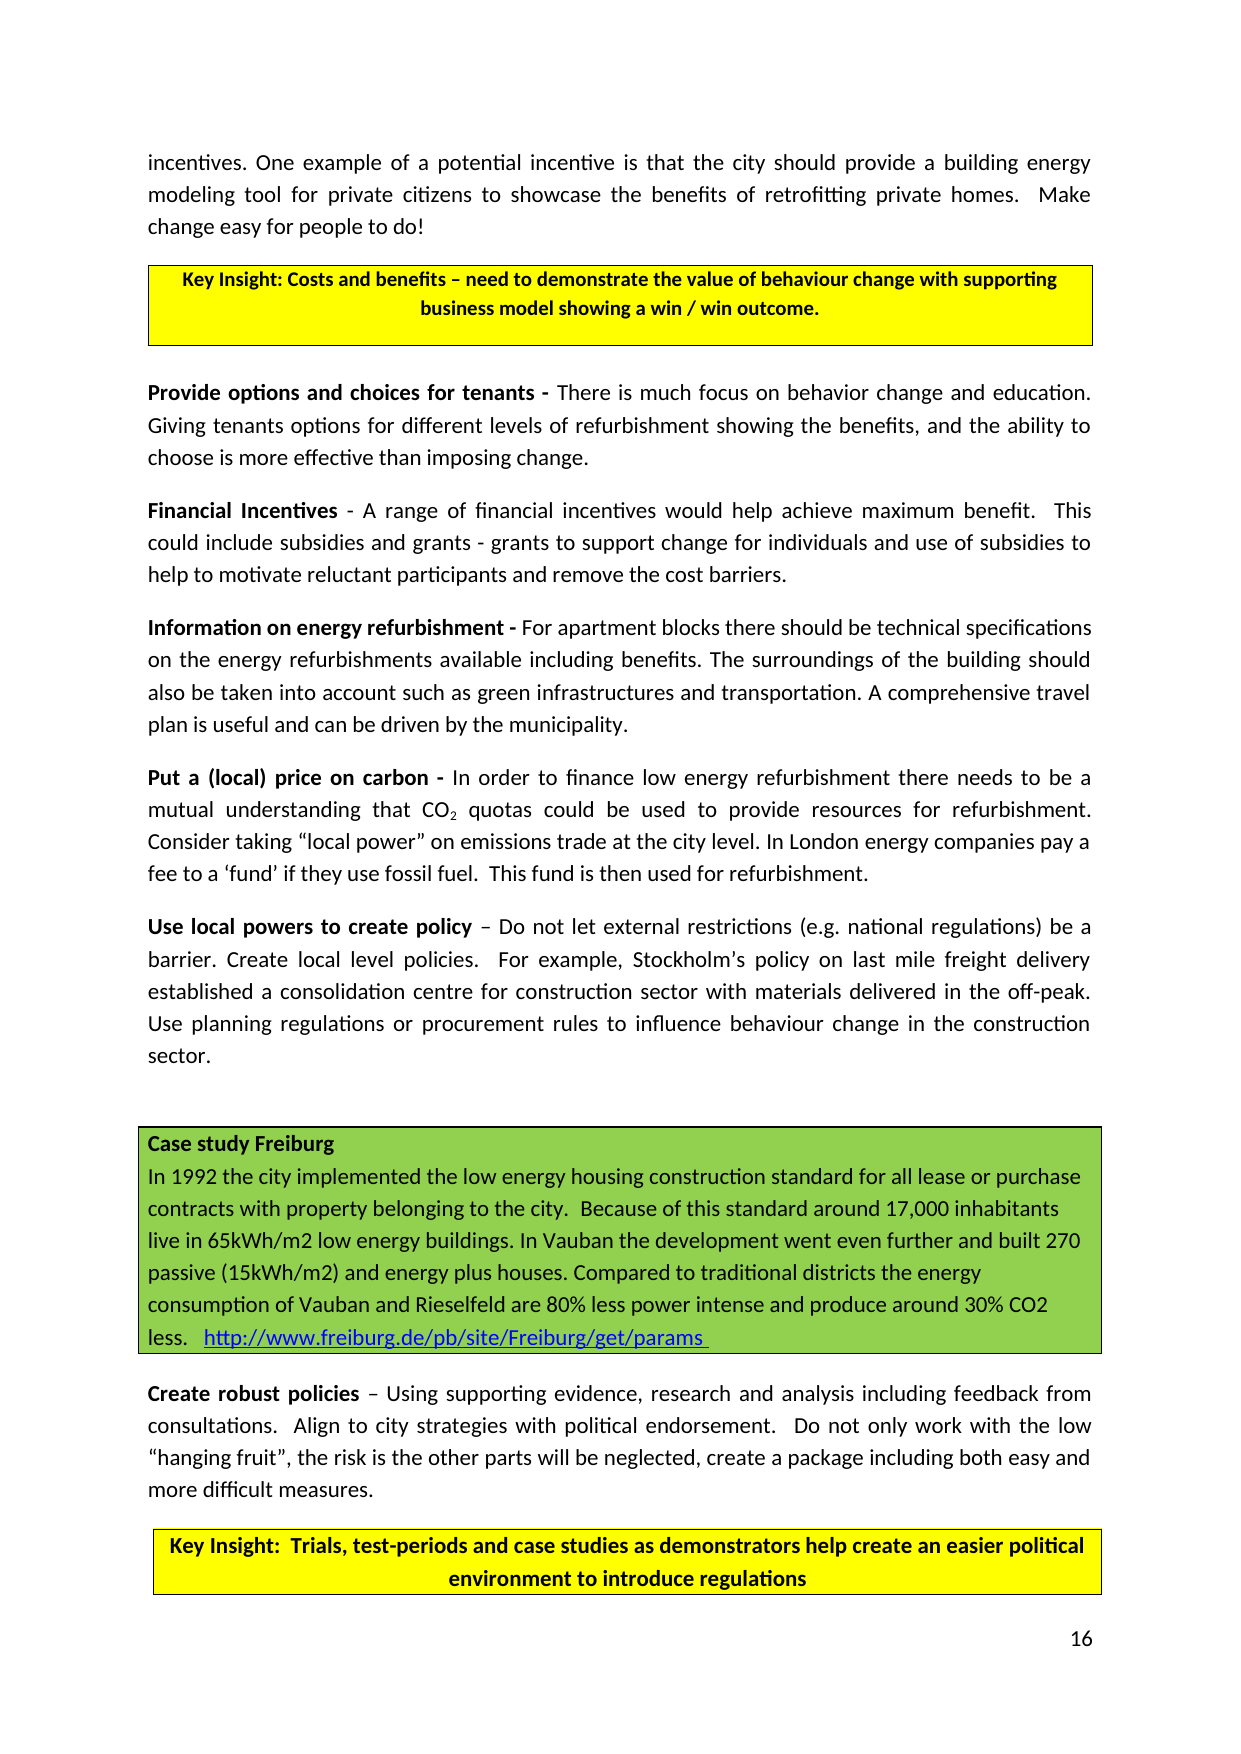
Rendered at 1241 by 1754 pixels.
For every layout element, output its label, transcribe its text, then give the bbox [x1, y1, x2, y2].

text Case study Freiburg In 1992 the city implemented the low energy housing construction standard for all lease or purchase contracts with property belonging to the city. Because of this standard around 17,000 inhabitants live in 65kWh/m2 low energy buildings. In Vauban the development went even further and built 270 passive (15kWh/m2) and energy plus houses. Compared to traditional districts the energy consumption of Vauban and Rieselfeld are 80% less power intense and produce around 30% CO2 less. http://www.freiburg.de/pb/site/Freiburg/get/params [139, 1128, 1101, 1353]
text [148, 148, 1093, 240]
text Create robust policies – Using supporting evidence, research and analysis including feedback from consultations. Align to city strategies with political endorsement. Do not only work with the low “hanging fruit”, the risk is the other parts will be neglected, create a package including both easy and more difficult measures. [148, 1379, 1093, 1503]
text Put a (local) price on carbon - In order to finance low energy refurbishment there needs to be a mutual understanding that CO2 quotas could be used to provide resources for refurbishment. Consider taking “local power” on emissions trade at the city level. In London energy companies pay a fee to a ‘fund’ if they use fossil fuel. This fund is then used for refurbishment. [148, 763, 1093, 887]
text Use local powers to create policy – Do not let external restrictions (e.g. national regulations) be a barrier. Create local level policies. For example, Stockholm’s policy on last mile freight delivery established a consolidation centre for construction sector with materials delivered in the off-peak. Use planning regulations or procurement rules to influence behaviour change in the construction sector. [148, 912, 1093, 1101]
text Financial Incentives - A range of financial incentives would help achieve maximum benefit. This could include subsidies and grants - grants to support change for individuals and use of subsidies to help to motivate reluctant participants and remove the cost barriers. [148, 496, 1093, 588]
table_header Key Insight: Costs and benefits – need to demonstrate the value of behaviour change with supporting business model showing a win / win outcome. [149, 266, 1092, 345]
text Provide options and choices for tenants - There is much focus on behavior change and education. Giving tenants options for different levels of refurbishment showing the benefits, and the ability to choose is more effective than imposing change. [148, 378, 1093, 471]
text Information on energy refurbishment - For apartment blocks there should be technical specifications on the energy refurbishments available including benefits. The surroundings of the building should also be taken into account such as green infrastructures and transportation. A comprehensive travel plan is useful and can be driven by the municipality. [148, 613, 1093, 738]
text Key Insight: Trials, test-periods and case studies as demonstrators help create an easier political environment to introduce regulations [154, 1530, 1101, 1594]
